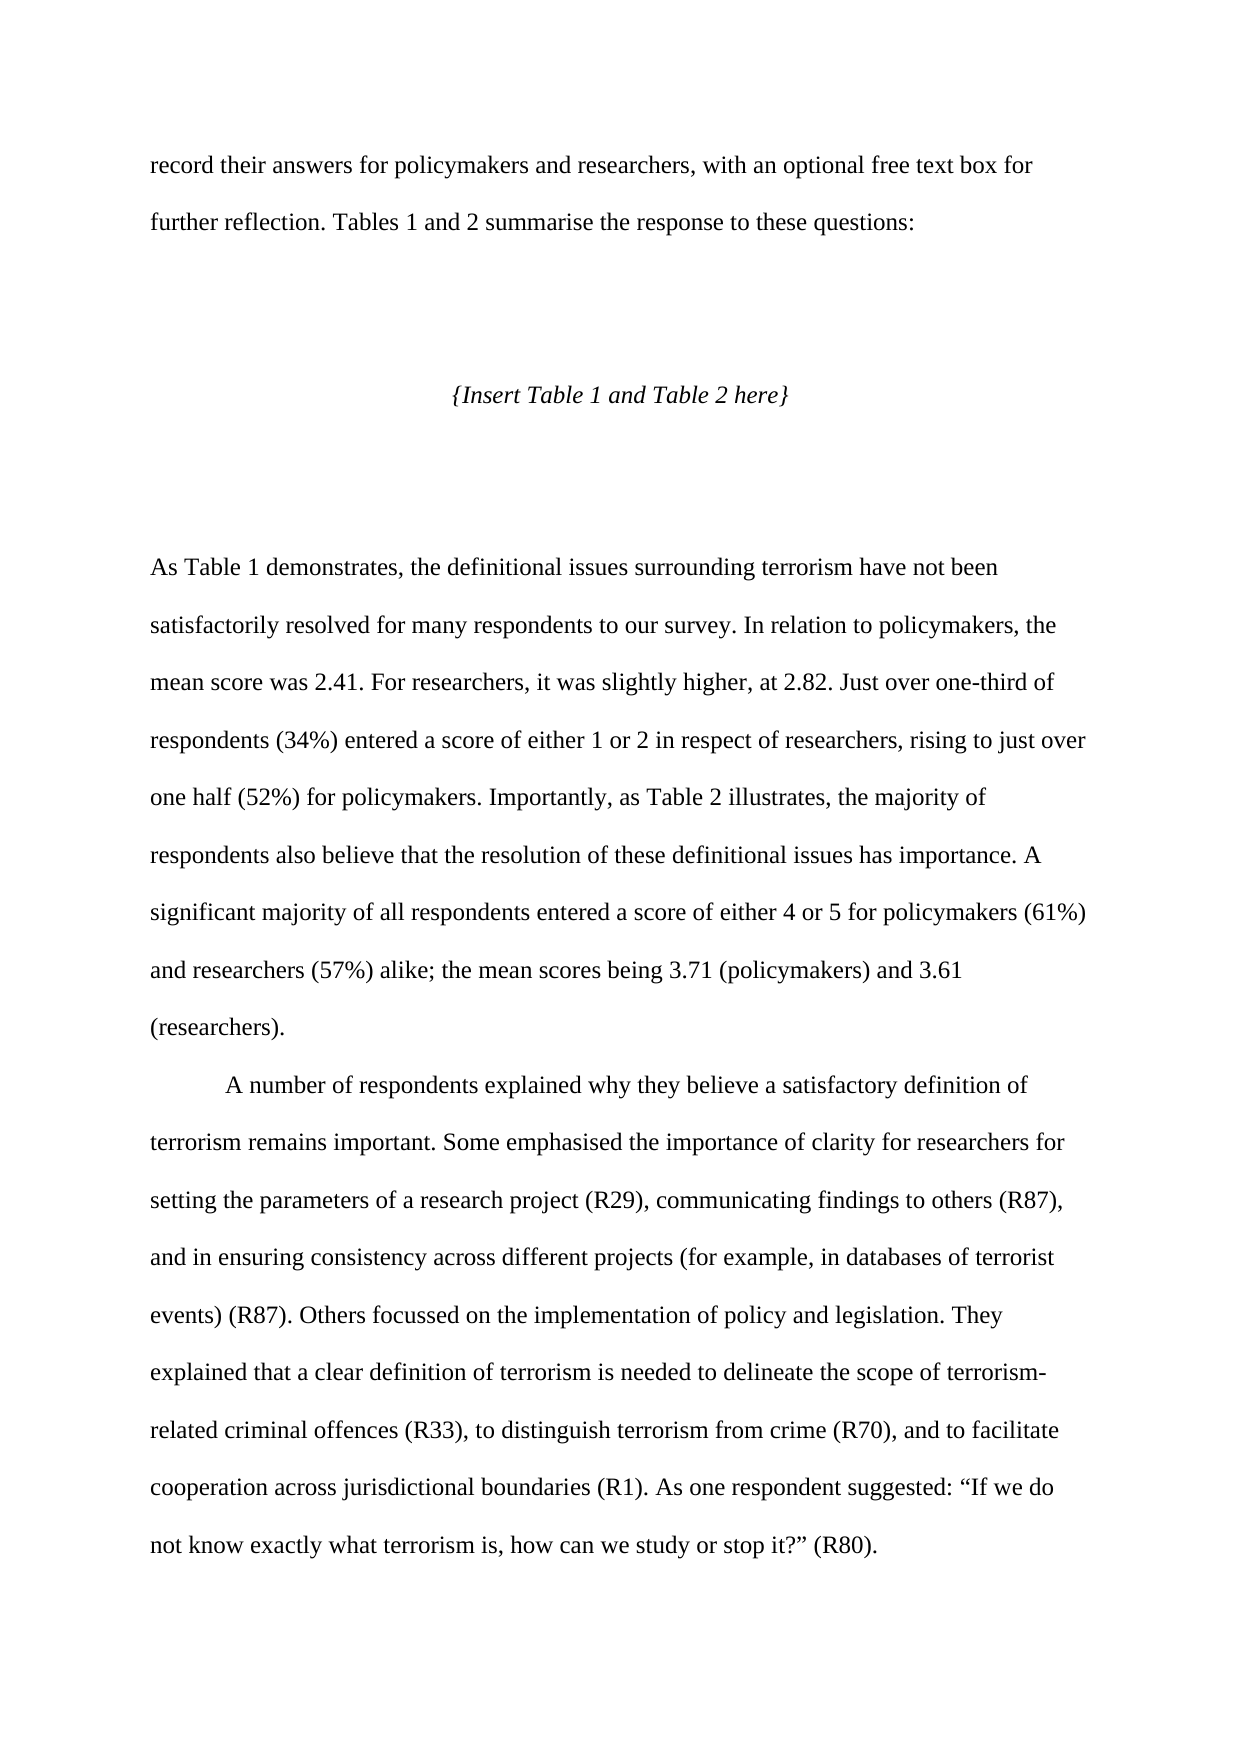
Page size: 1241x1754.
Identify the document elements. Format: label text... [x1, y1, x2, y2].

text As Table 1 demonstrates, the definitional issues surrounding terrorism have not been satisfactorily resolved for many respondents to our survey. In relation to policymakers, the mean score was 2.41. For researchers, it was slightly higher, at 2.82. Just over one-third of respondents (34%) entered a score of either 1 or 2 in respect of researchers, rising to just over one half (52%) for policymakers. Importantly, as Table 2 illustrates, the majority of respondents also believe that the resolution of these definitional issues has importance. A significant majority of all respondents entered a score of either 4 or 5 for policymakers (61%) and researchers (57%) alike; the mean scores being 3.71 (policymakers) and 3.61 (researchers). [150, 552, 1090, 1041]
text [150, 150, 1090, 236]
text {Insert Table 1 and Table 2 here} [150, 380, 1090, 409]
text A number of respondents explained why they believe a satisfactory definition of terrorism remains important. Some emphasised the importance of clarity for researchers for setting the parameters of a research project (R29), communicating findings to others (R87), and in ensuring consistency across different projects (for example, in databases of terrorist events) (R87). Others focussed on the implementation of policy and legislation. They explained that a clear definition of terrorism is needed to delineate the scope of terrorism-related criminal offences (R33), to distinguish terrorism from crime (R70), and to facilitate cooperation across jurisdictional boundaries (R1). As one respondent suggested: “If we do not know exactly what terrorism is, how can we study or stop it?” (R80). [150, 1070, 1090, 1559]
